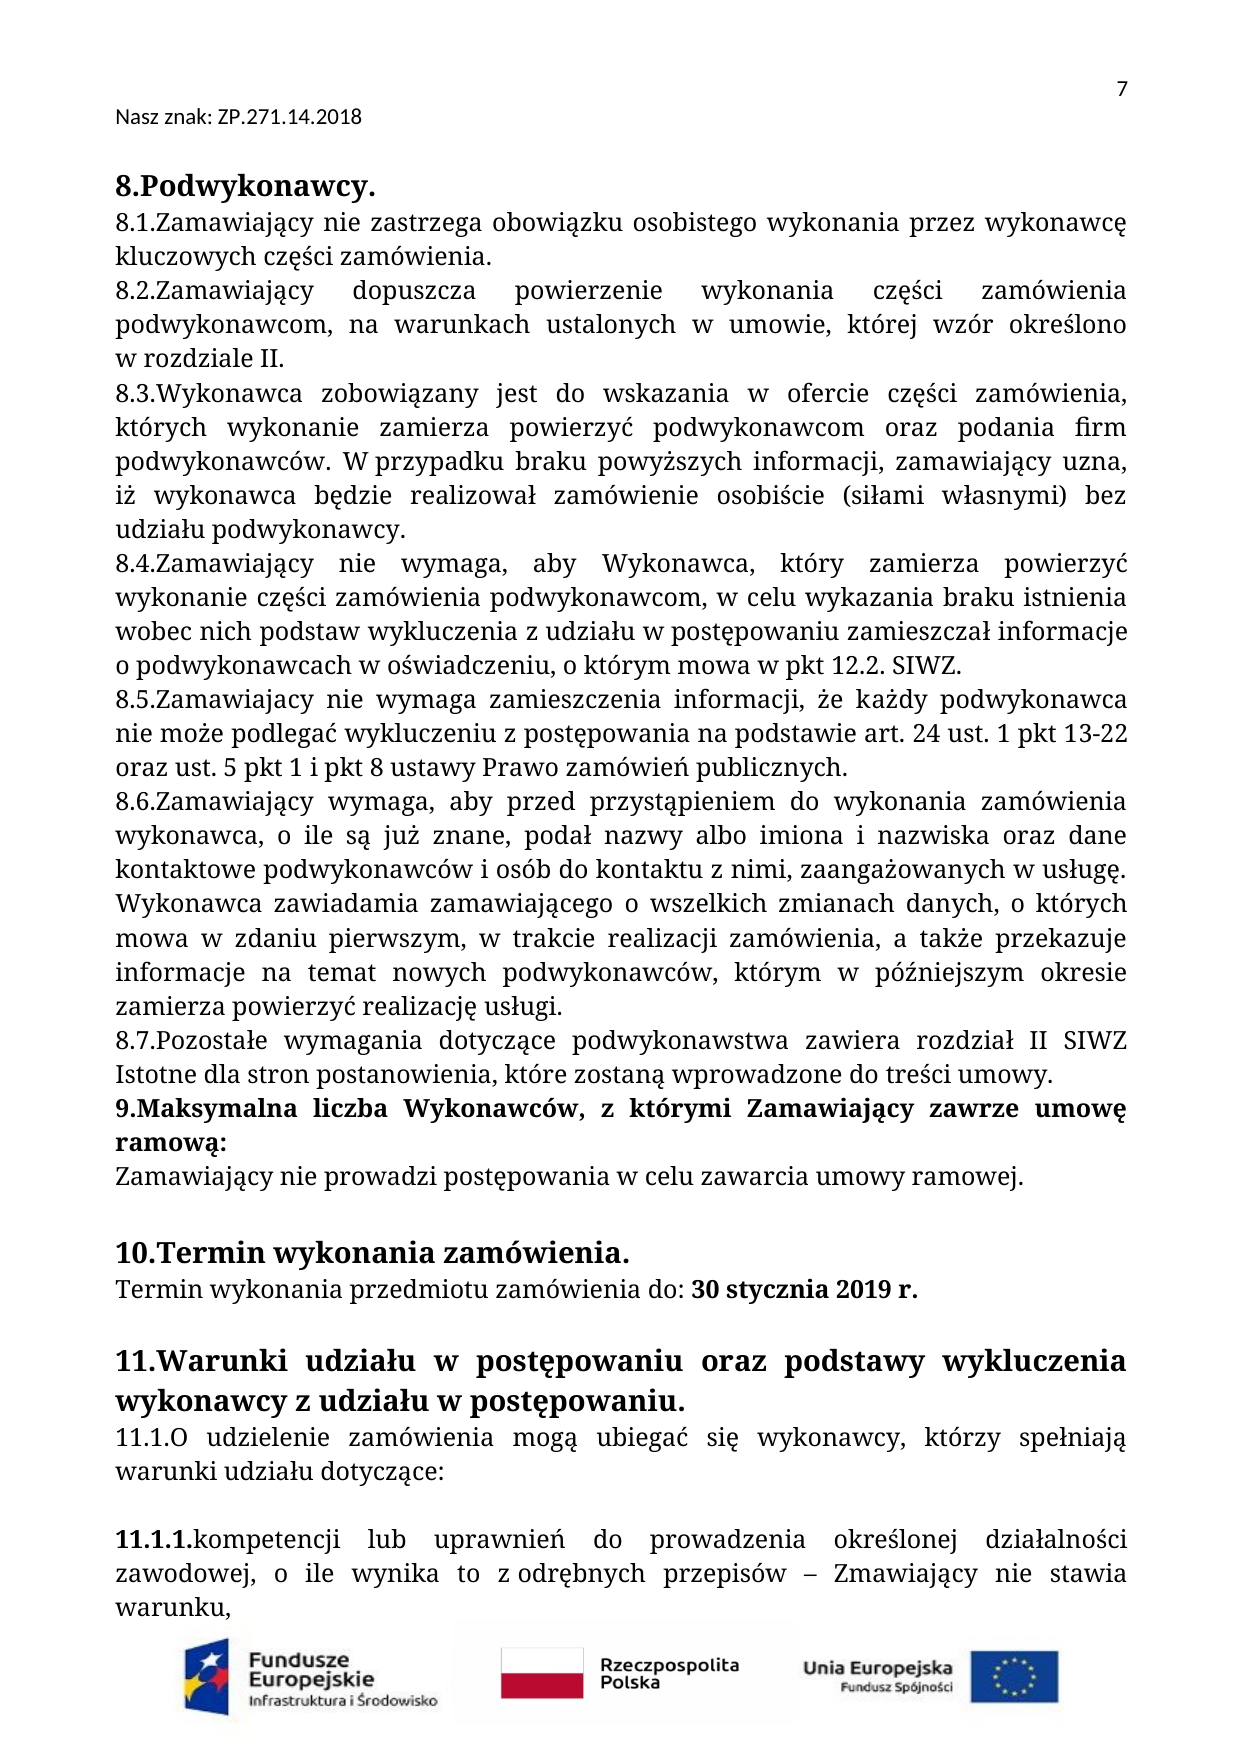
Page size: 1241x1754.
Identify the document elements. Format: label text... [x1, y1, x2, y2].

text 9.Maksymalna liczba Wykonawców, z którymi Zamawiający zawrze umowę ramową: [115, 1091, 1128, 1159]
text Termin wykonania przedmiotu zamówienia do: 30 stycznia 2019 r. [115, 1272, 1128, 1306]
text 11.1.O udzielenie zamówienia mogą ubiegać się wykonawcy, którzy spełniają warunki udziału dotyczące: [115, 1419, 1128, 1488]
text 8.5.Zamawiajacy nie wymaga zamieszczenia informacji, że każdy podwykonawca nie może podlegać wykluczeniu z postępowania na podstawie art. 24 ust. 1 pkt 13-22 oraz ust. 5 pkt 1 i pkt 8 ustawy Prawo zamówień publicznych. [115, 682, 1128, 784]
text 11.1.1.kompetencji lub uprawnień do prowadzenia określonej działalności zawodowej, o ile wynika to z odrębnych przepisów – Zmawiający nie stawia warunku, [115, 1522, 1128, 1624]
text 8.2.Zamawiający dopuszcza powierzenie wykonania części zamówienia podwykonawcom, na warunkach ustalonych w umowie, której wzór określono w rozdziale II. [115, 273, 1128, 375]
text 8.1.Zamawiający nie zastrzega obowiązku osobistego wykonania przez wykonawcę kluczowych części zamówienia. [115, 205, 1128, 273]
text 10.Termin wykonania zamówienia. [115, 1232, 1128, 1272]
text 11.Warunki udziału w postępowaniu oraz podstawy wykluczenia wykonawcy z udziału w postępowaniu. [115, 1340, 1128, 1419]
text Zamawiający nie prowadzi postępowania w celu zawarcia umowy ramowej. [115, 1159, 1128, 1193]
text 8.3.Wykonawca zobowiązany jest do wskazania w ofercie części zamówienia, których wykonanie zamierza powierzyć podwykonawcom oraz podania firm podwykonawców. W przypadku braku powyższych informacji, zamawiający uzna, iż wykonawca będzie realizował zamówienie osobiście (siłami własnymi) bez udziału podwykonawcy. [115, 375, 1128, 546]
text 8.7.Pozostałe wymagania dotyczące podwykonawstwa zawiera rozdział II SIWZ Istotne dla stron postanowienia, które zostaną wprowadzone do treści umowy. [115, 1022, 1128, 1091]
text 8.4.Zamawiający nie wymaga, aby Wykonawca, który zamierza powierzyć wykonanie części zamówienia podwykonawcom, w celu wykazania braku istnienia wobec nich podstaw wykluczenia z udziału w postępowaniu zamieszczał informacje o podwykonawcach w oświadczeniu, o którym mowa w pkt 12.2. SIWZ. [115, 546, 1128, 682]
text 8.Podwykonawcy. [115, 165, 1128, 205]
text 8.6.Zamawiający wymaga, aby przed przystąpieniem do wykonania zamówienia wykonawca, o ile są już znane, podał nazwy albo imiona i nazwiska oraz dane kontaktowe podwykonawców i osób do kontaktu z nimi, zaangażowanych w usługę. Wykonawca zawiadamia zamawiającego o wszelkich zmianach danych, o których mowa w zdaniu pierwszym, w trakcie realizacji zamówienia, a także przekazuje informacje na temat nowych podwykonawców, którym w późniejszym okresie zamierza powierzyć realizację usługi. [115, 784, 1128, 1022]
picture [151, 1624, 1092, 1754]
